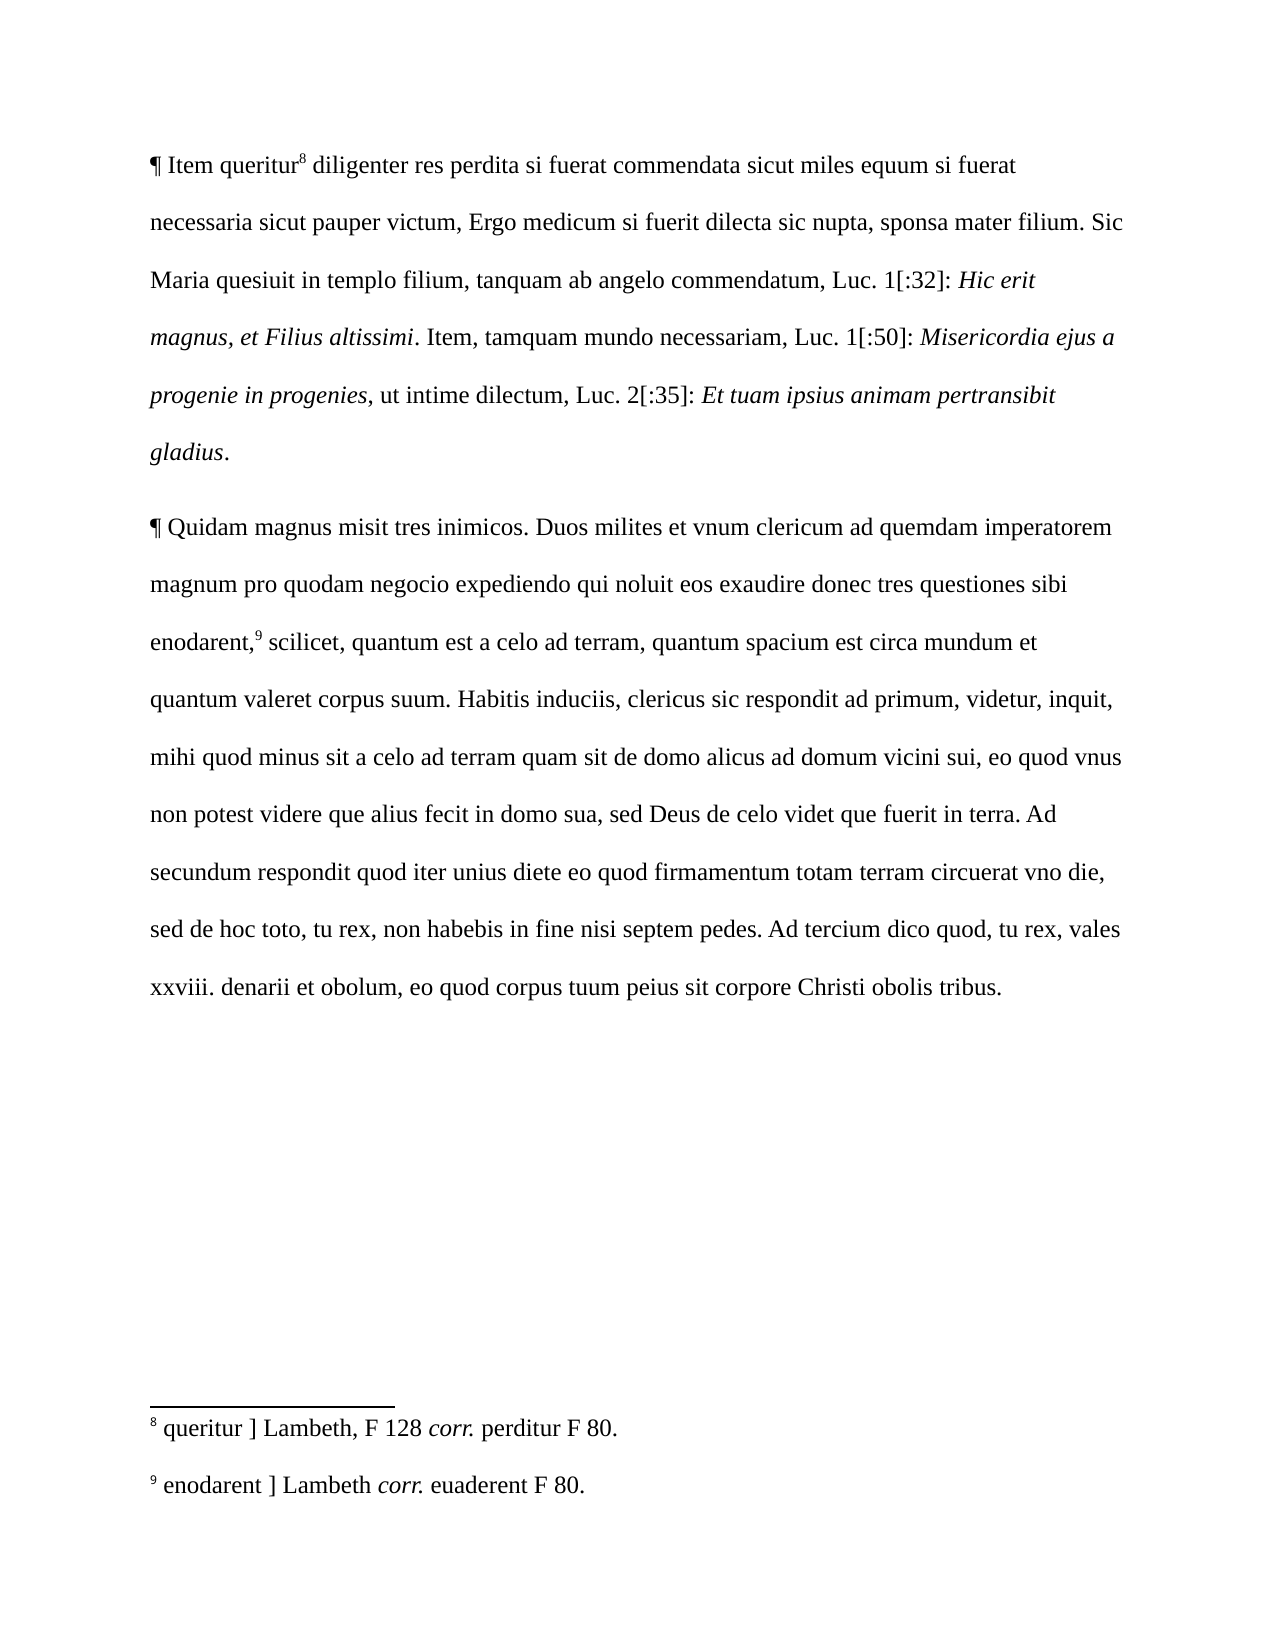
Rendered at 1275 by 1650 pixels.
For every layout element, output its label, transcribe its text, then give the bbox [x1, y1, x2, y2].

text ¶ Item queritur diligenter res perdita si fuerat commendata sicut miles equum si fuerat necessaria sicut pauper victum, Ergo medicum si fuerit dilecta sic nupta, sponsa mater filium. Sic Maria quesiuit in templo filium, tanquam ab angelo commendatum, Luc. 1[:32]: Hic erit magnus, et Filius altissimi. Item, tamquam mundo necessariam, Luc. 1[:50]: Misericordia ejus a progenie in progenies, ut intime dilectum, Luc. 2[:35]: Et tuam ipsius animam pertransibit gladius. [150, 150, 1125, 466]
text ¶ Quidam magnus misit tres inimicos. Duos milites et vnum clericum ad quemdam imperatorem magnum pro quodam negocio expediendo qui noluit eos exaudire donec tres questiones sibi enodarent, scilicet, quantum est a celo ad terram, quantum spacium est circa mundum et quantum valeret corpus suum. Habitis induciis, clericus sic respondit ad primum, videtur, inquit, mihi quod minus sit a celo ad terram quam sit de domo alicus ad domum vicini sui, eo quod vnus non potest videre que alius fecit in domo sua, sed Deus de celo videt que fuerit in terra. Ad secundum respondit quod iter unius diete eo quod firmamentum totam terram circuerat vno die, sed de hoc toto, tu rex, non habebis in fine nisi septem pedes. Ad tercium dico quod, tu rex, vales xxviii. denarii et obolum, eo quod corpus tuum peius sit corpore Christi obolis tribus. [150, 512, 1125, 1000]
